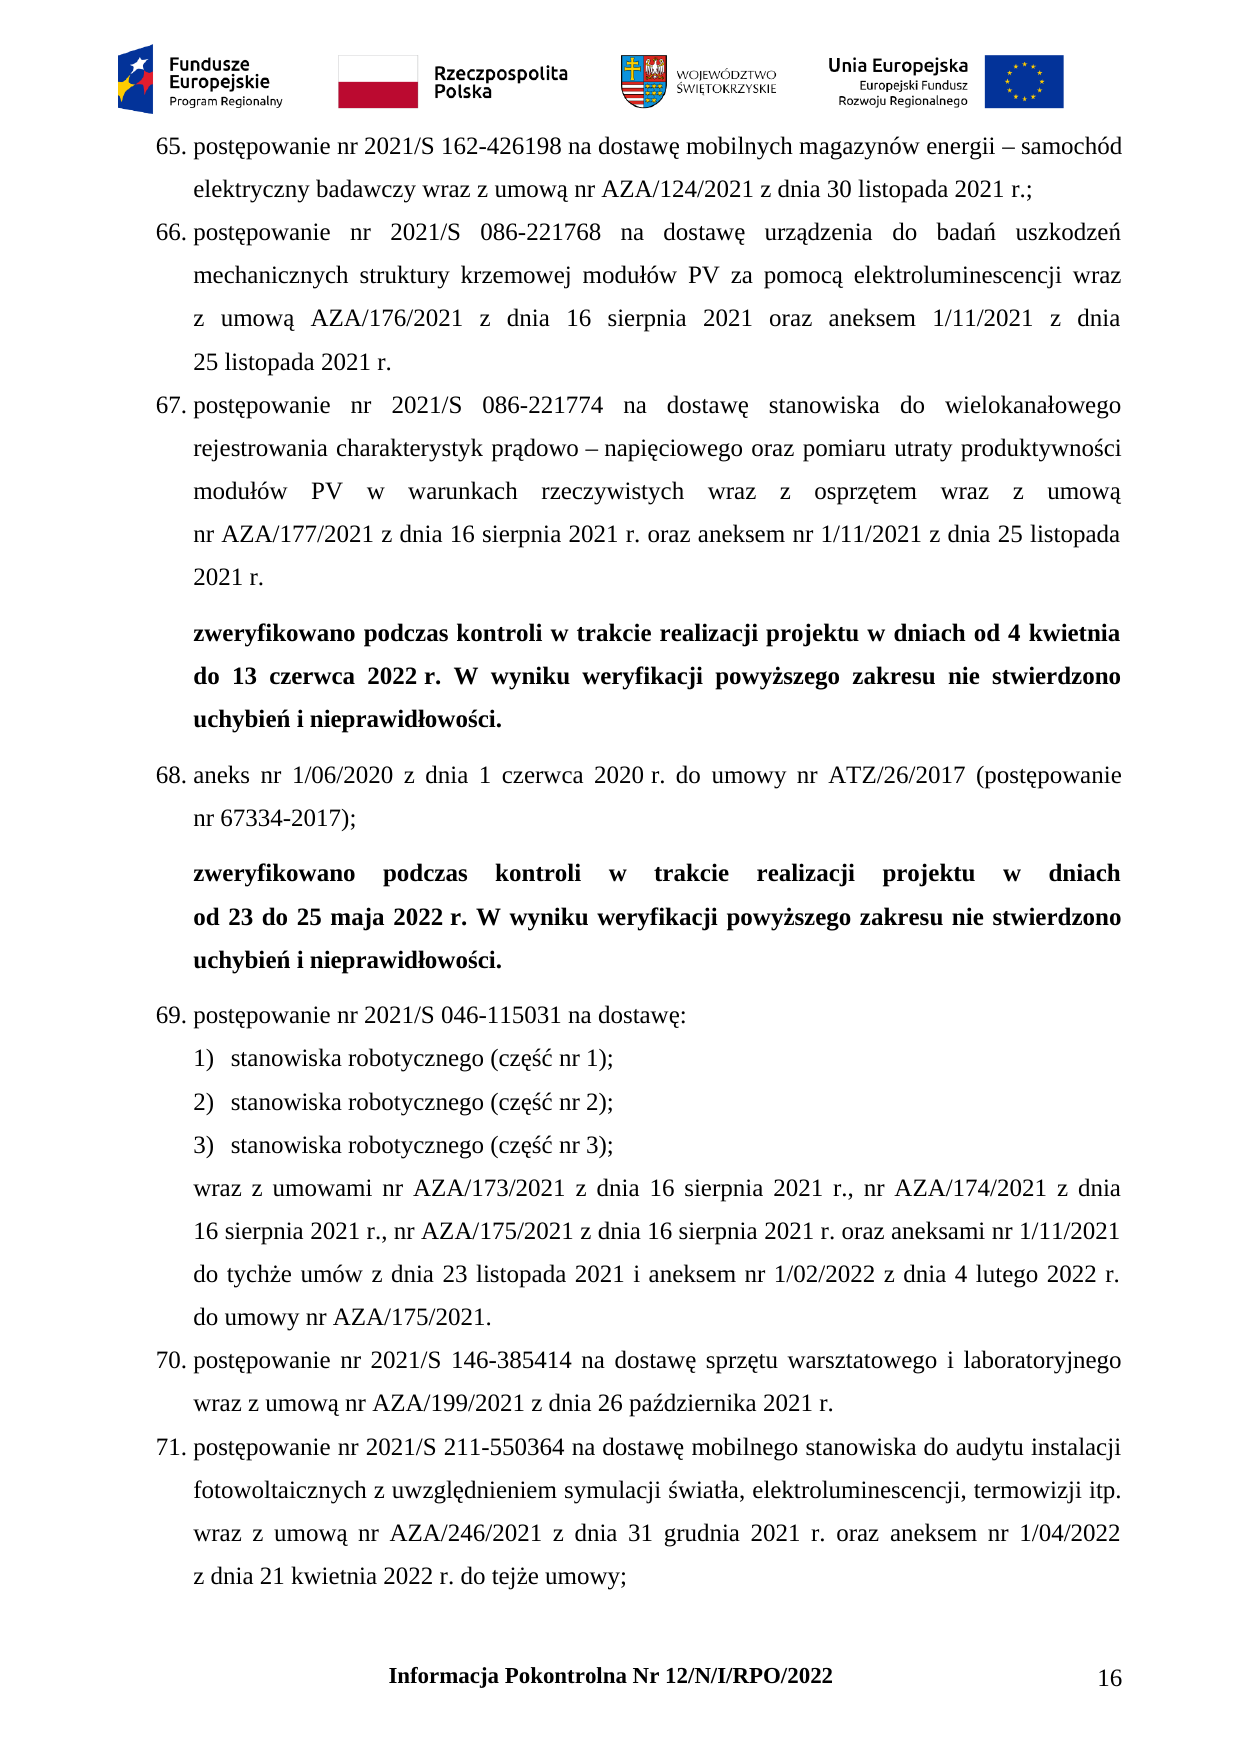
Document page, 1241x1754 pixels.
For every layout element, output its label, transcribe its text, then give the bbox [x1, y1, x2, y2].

text zweryfikowano podczas kontroli w trakcie realizacji projektu w dniach od 23 do 25 maja 2022 r. W wyniku weryfikacji powyższego zakresu nie stwierdzono uchybień i nieprawidłowości. [193, 858, 1122, 973]
text wraz z umowami nr AZA/173/2021 z dnia 16 sierpnia 2021 r., nr AZA/174/2021 z dnia 16 sierpnia 2021 r., nr AZA/175/2021 z dnia 16 sierpnia 2021 r. oraz aneksami nr 1/11/2021 do tychże umów z dnia 23 listopada 2021 i aneksem nr 1/02/2022 z dnia 4 lutego 2022 r. do umowy nr AZA/175/2021. [193, 1173, 1122, 1331]
list postępowanie nr 2021/S 046-115031 na dostawę: [156, 1000, 1122, 1029]
list postępowanie nr 2021/S 211-550364 na dostawę mobilnego stanowiska do audytu instalacji fotowoltaicznych z uwzględnieniem symulacji światła, elektroluminescencji, termowizji itp. wraz z umową nr AZA/246/2021 z dnia 31 grudnia 2021 r. oraz aneksem nr 1/04/2022 z dnia 21 kwietnia 2022 r. do tejże umowy; [156, 1432, 1122, 1590]
list aneks nr 1/06/2020 z dnia 1 czerwca 2020 r. do umowy nr ATZ/26/2017 (postępowanie nr 67334-2017); [156, 760, 1122, 832]
list stanowiska robotycznego (część nr 3); [193, 1130, 1122, 1158]
list postępowanie nr 2021/S 162-426198 na dostawę mobilnych magazynów energii – samochód elektryczny badawczy wraz z umową nr AZA/124/2021 z dnia 30 listopada 2021 r.; [156, 131, 1122, 203]
list stanowiska robotycznego (część nr 1); [193, 1043, 1122, 1072]
list postępowanie nr 2021/S 086-221768 na dostawę urządzenia do badań uszkodzeń mechanicznych struktury krzemowej modułów PV za pomocą elektroluminescencji wraz z umową AZA/176/2021 z dnia 16 sierpnia 2021 oraz aneksem 1/11/2021 z dnia 25 listopada 2021 r. [156, 217, 1122, 375]
list postępowanie nr 2021/S 146-385414 na dostawę sprzętu warsztatowego i laboratoryjnego wraz z umową nr AZA/199/2021 z dnia 26 października 2021 r. [156, 1345, 1122, 1417]
list stanowiska robotycznego (część nr 2); [193, 1087, 1122, 1115]
list postępowanie nr 2021/S 086-221774 na dostawę stanowiska do wielokanałowego rejestrowania charakterystyk prądowo – napięciowego oraz pomiaru utraty produktywności modułów PV w warunkach rzeczywistych wraz z osprzętem wraz z umową nr AZA/177/2021 z dnia 16 sierpnia 2021 r. oraz aneksem nr 1/11/2021 z dnia 25 listopada 2021 r. [156, 390, 1122, 591]
picture [118, 44, 1064, 114]
text zweryfikowano podczas kontroli w trakcie realizacji projektu w dniach od 4 kwietnia do 13 czerwca 2022 r. W wyniku weryfikacji powyższego zakresu nie stwierdzono uchybień i nieprawidłowości. [193, 618, 1122, 733]
